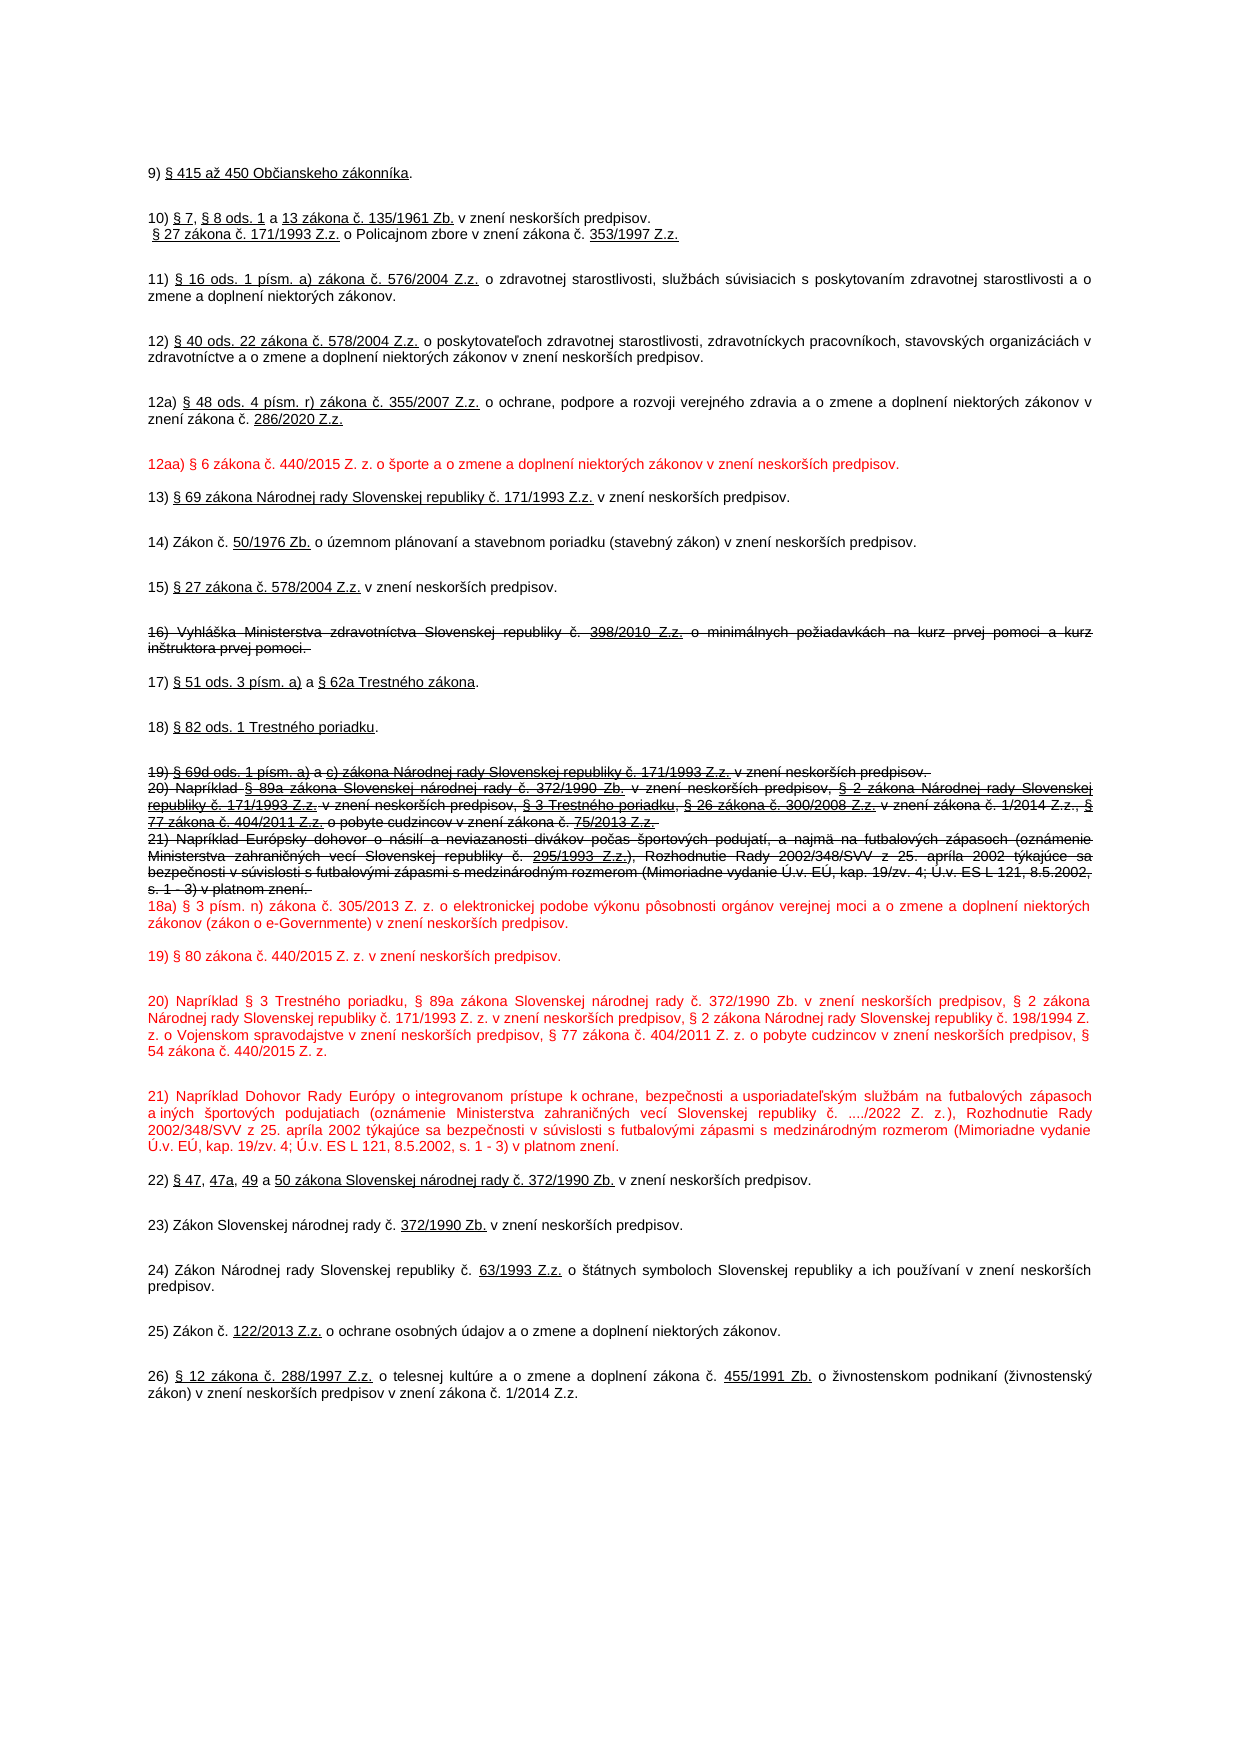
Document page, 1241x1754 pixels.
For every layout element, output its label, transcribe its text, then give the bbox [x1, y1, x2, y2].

text 19) § 80 zákona č. 440/2015 Z. z. v znení neskorších predpisov. [148, 948, 1092, 964]
text 20) Napríklad § 3 Trestného poriadku, § 89a zákona Slovenskej národnej rady č. 372/1990 Zb. v znení neskorších predpisov, § 2 zákona Národnej rady Slovenskej republiky č. 171/1993 Z. z. v znení neskorších predpisov, § 2 zákona Národnej rady Slovenskej republiky č. 198/1994 Z. z. o Vojenskom spravodajstve v znení neskorších predpisov, § 77 zákona č. 404/2011 Z. z. o pobyte cudzincov v znení neskorších predpisov, § 54 zákona č. 440/2015 Z. z. [148, 993, 1092, 1060]
text 17) § 51 ods. 3 písm. a) a § 62a Trestného zákona. [148, 674, 1092, 691]
text 22) § 47, 47a, 49 a 50 zákona Slovenskej národnej rady č. 372/1990 Zb. v znení neskorších predpisov. [148, 1172, 1092, 1188]
text 18a) § 3 písm. n) zákona č. 305/2013 Z. z. o elektronickej podobe výkonu pôsobnosti orgánov verejnej moci a o zmene a doplnení niektorých zákonov (zákon o e-Governmente) v znení neskorších predpisov. [148, 897, 1092, 931]
text 12a) § 48 ods. 4 písm. r) zákona č. 355/2007 Z.z. o ochrane, podpore a rozvoji verejného zdravia a o zmene a doplnení niektorých zákonov v znení zákona č. 286/2020 Z.z. [148, 394, 1092, 427]
text § 27 zákona č. 171/1993 Z.z. o Policajnom zbore v znení zákona č. 353/1997 Z.z. [148, 226, 1092, 243]
text 21) Napríklad Dohovor Rady Európy o integrovanom prístupe k ochrane, bezpečnosti a usporiadateľským službám na futbalových zápasoch a iných športových podujatiach (oznámenie Ministerstva zahraničných vecí Slovenskej republiky č. ..../2022 Z. z.), Rozhodnutie Rady 2002/348/SVV z 25. apríla 2002 týkajúce sa bezpečnosti v súvislosti s futbalovými zápasmi s medzinárodným rozmerom (Mimoriadne vydanie Ú.v. EÚ, kap. 19/zv. 4; Ú.v. ES L 121, 8.5.2002, s. 1 - 3) v platnom znení. [148, 1088, 1092, 1155]
text 12aa) § 6 zákona č. 440/2015 Z. z. o športe a o zmene a doplnení niektorých zákonov v znení neskorších predpisov. [148, 456, 1092, 472]
text 19) § 69d ods. 1 písm. a) a c) zákona Národnej rady Slovenskej republiky č. 171/1993 Z.z. v znení neskorších predpisov. [148, 763, 1092, 780]
text 24) Zákon Národnej rady Slovenskej republiky č. 63/1993 Z.z. o štátnych symboloch Slovenskej republiky a ich používaní v znení neskorších predpisov. [148, 1261, 1092, 1295]
text 26) § 12 zákona č. 288/1997 Z.z. o telesnej kultúre a o zmene a doplnení zákona č. 455/1991 Zb. o živnostenskom podnikaní (živnostenský zákon) v znení neskorších predpisov v znení zákona č. 1/2014 Z.z. [148, 1367, 1092, 1401]
text 14) Zákon č. 50/1976 Zb. o územnom plánovaní a stavebnom poriadku (stavebný zákon) v znení neskorších predpisov. [148, 534, 1092, 551]
text 25) Zákon č. 122/2013 Z.z. o ochrane osobných údajov a o zmene a doplnení niektorých zákonov. [148, 1323, 1092, 1339]
text 13) § 69 zákona Národnej rady Slovenskej republiky č. 171/1993 Z.z. v znení neskorších predpisov. [148, 489, 1092, 506]
text 16) Vyhláška Ministerstva zdravotníctva Slovenskej republiky č. 398/2010 Z.z. o minimálnych požiadavkách na kurz prvej pomoci a kurz inštruktora prvej pomoci. [148, 634, 1092, 657]
text 18) § 82 ods. 1 Trestného poriadku. [148, 718, 1092, 735]
text 10) § 7, § 8 ods. 1 a 13 zákona č. 135/1961 Zb. v znení neskorších predpisov. [148, 209, 1092, 226]
text 12) § 40 ods. 22 zákona č. 578/2004 Z.z. o poskytovateľoch zdravotnej starostlivosti, zdravotníckych pracovníkoch, stavovských organizáciách v zdravotníctve a o zmene a doplnení niektorých zákonov v znení neskorších predpisov. [148, 332, 1092, 366]
text 20) Napríklad § 89a zákona Slovenskej národnej rady č. 372/1990 Zb. v znení neskorších predpisov, § 2 zákona Národnej rady Slovenskej republiky č. 171/1993 Z.z. v znení neskorších predpisov, § 3 Trestného poriadku, § 26 zákona č. 300/2008 Z.z. v znení zákona č. 1/2014 Z.z., § 77 zákona č. 404/2011 Z.z. o pobyte cudzincov v znení zákona č. 75/2013 Z.z. [148, 807, 1092, 830]
text 15) § 27 zákona č. 578/2004 Z.z. v znení neskorších predpisov. [148, 579, 1092, 595]
text 9) § 415 až 450 Občianskeho zákonníka. [148, 164, 1092, 181]
text 23) Zákon Slovenskej národnej rady č. 372/1990 Zb. v znení neskorších predpisov. [148, 1216, 1092, 1233]
text 11) § 16 ods. 1 písm. a) zákona č. 576/2004 Z.z. o zdravotnej starostlivosti, službách súvisiacich s poskytovaním zdravotnej starostlivosti a o zmene a doplnení niektorých zákonov. [148, 271, 1092, 304]
